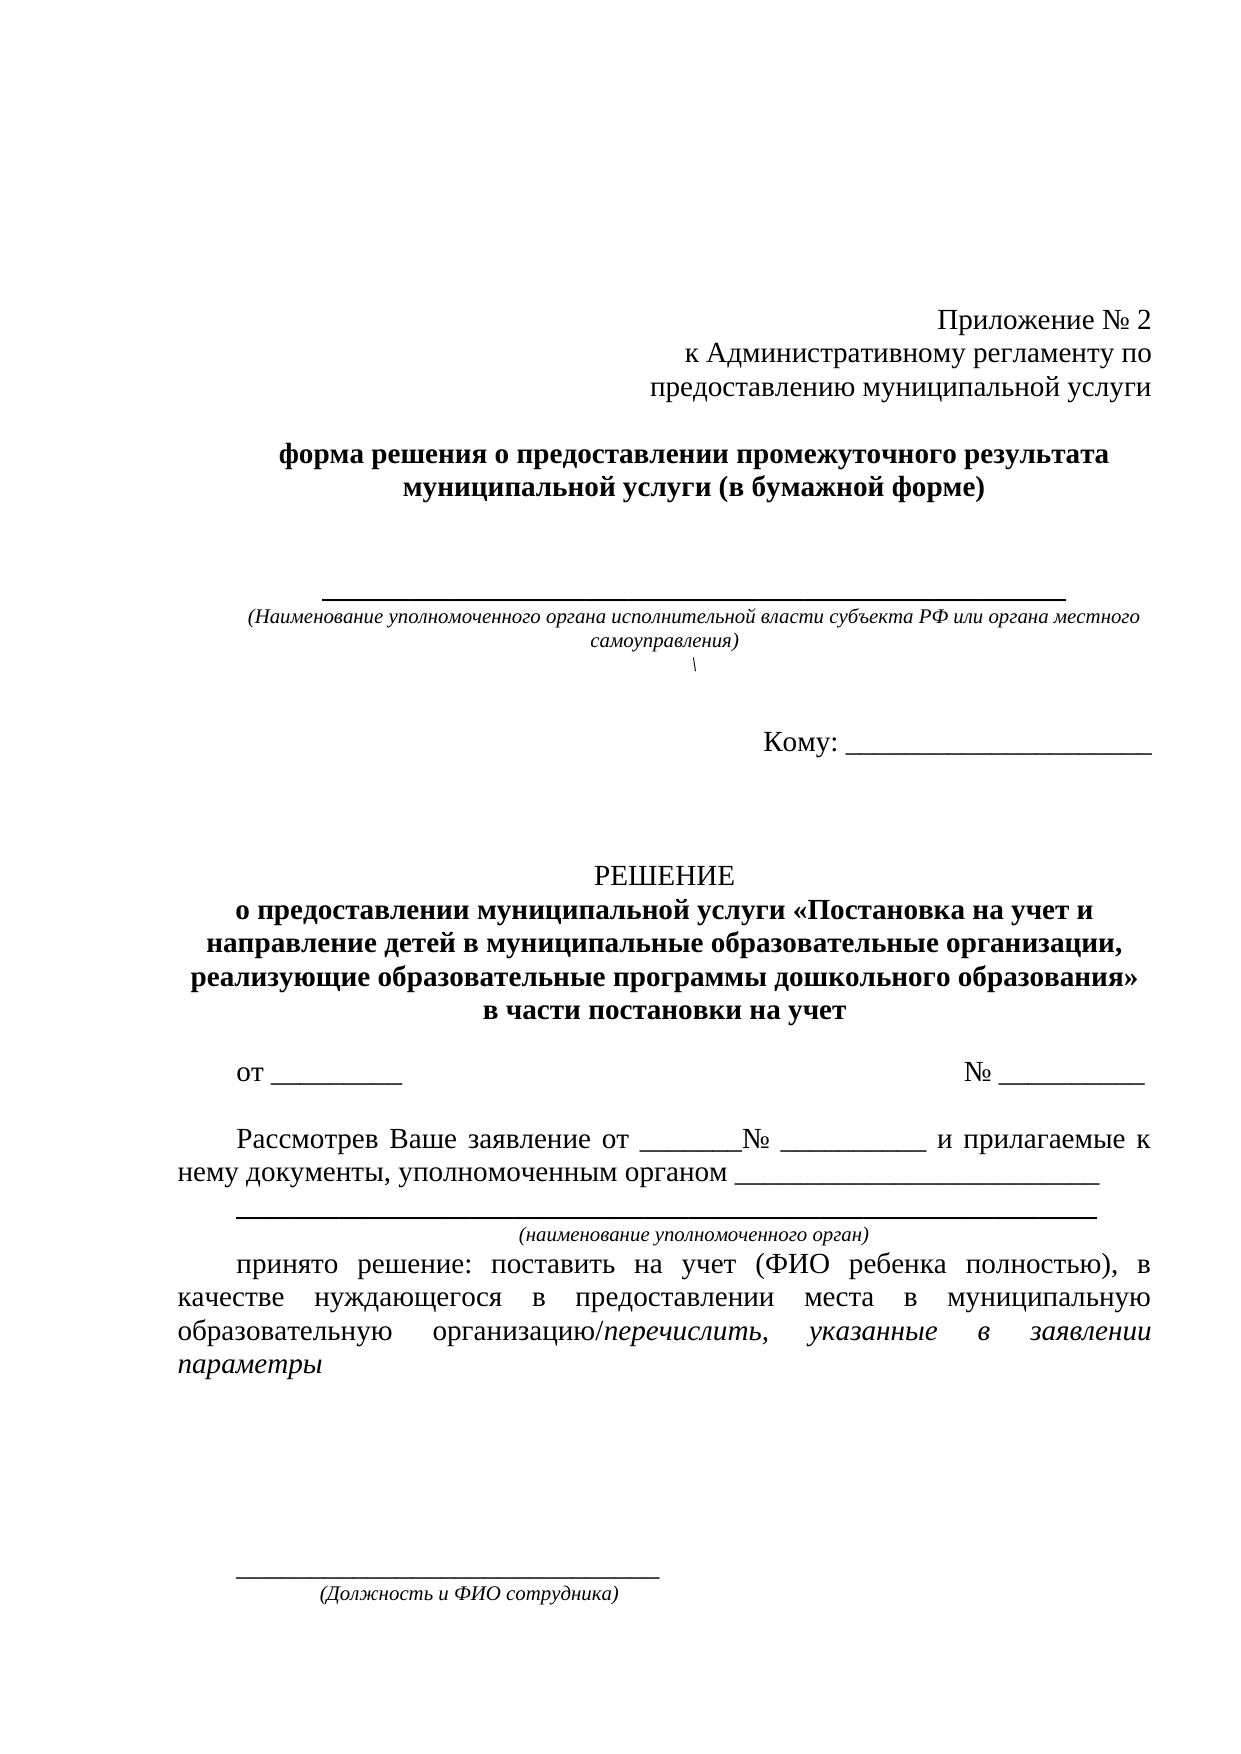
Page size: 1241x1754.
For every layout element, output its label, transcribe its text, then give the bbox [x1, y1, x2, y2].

text ___________________________________________________________ [177, 1188, 1152, 1222]
text к Административному регламенту по [177, 335, 1152, 369]
text _____________________________ [177, 1548, 1152, 1581]
text от _________ № __________ [177, 1054, 1152, 1087]
text \ [177, 652, 1152, 676]
text Приложение № 2 [177, 302, 1152, 335]
text в части постановки на учет [177, 992, 1152, 1026]
text (Должность и ФИО сотрудника) [177, 1581, 1152, 1605]
text муниципальной услуги (в бумажной форме) [177, 469, 1152, 503]
text ___________________________________________________ [177, 570, 1152, 604]
text (наименование уполномоченного орган) [177, 1222, 1152, 1246]
text форма решения о предоставлении промежуточного результата [177, 436, 1152, 469]
text (Наименование уполномоченного органа исполнительной власти субъекта РФ или органа местного самоуправления) [177, 604, 1152, 652]
text Рассмотрев Ваше заявление от _______№ __________ и прилагаемые к нему документы, уполномоченным органом _________________________ [177, 1121, 1152, 1188]
text принято решение: поставить на учет (ФИО ребенка полностью), в качестве нуждающегося в предоставлении места в муниципальную образовательную организацию/перечислить, указанные в заявлении параметры [177, 1246, 1152, 1380]
text Кому: _____________________ [177, 724, 1152, 758]
text реализующие образовательные программы дошкольного образования» [177, 959, 1152, 992]
text предоставлению муниципальной услуги [177, 369, 1152, 402]
text РЕШЕНИЕ [177, 858, 1152, 892]
text о предоставлении муниципальной услуги «Постановка на учет и направление детей в муниципальные образовательные организации, [177, 892, 1152, 959]
